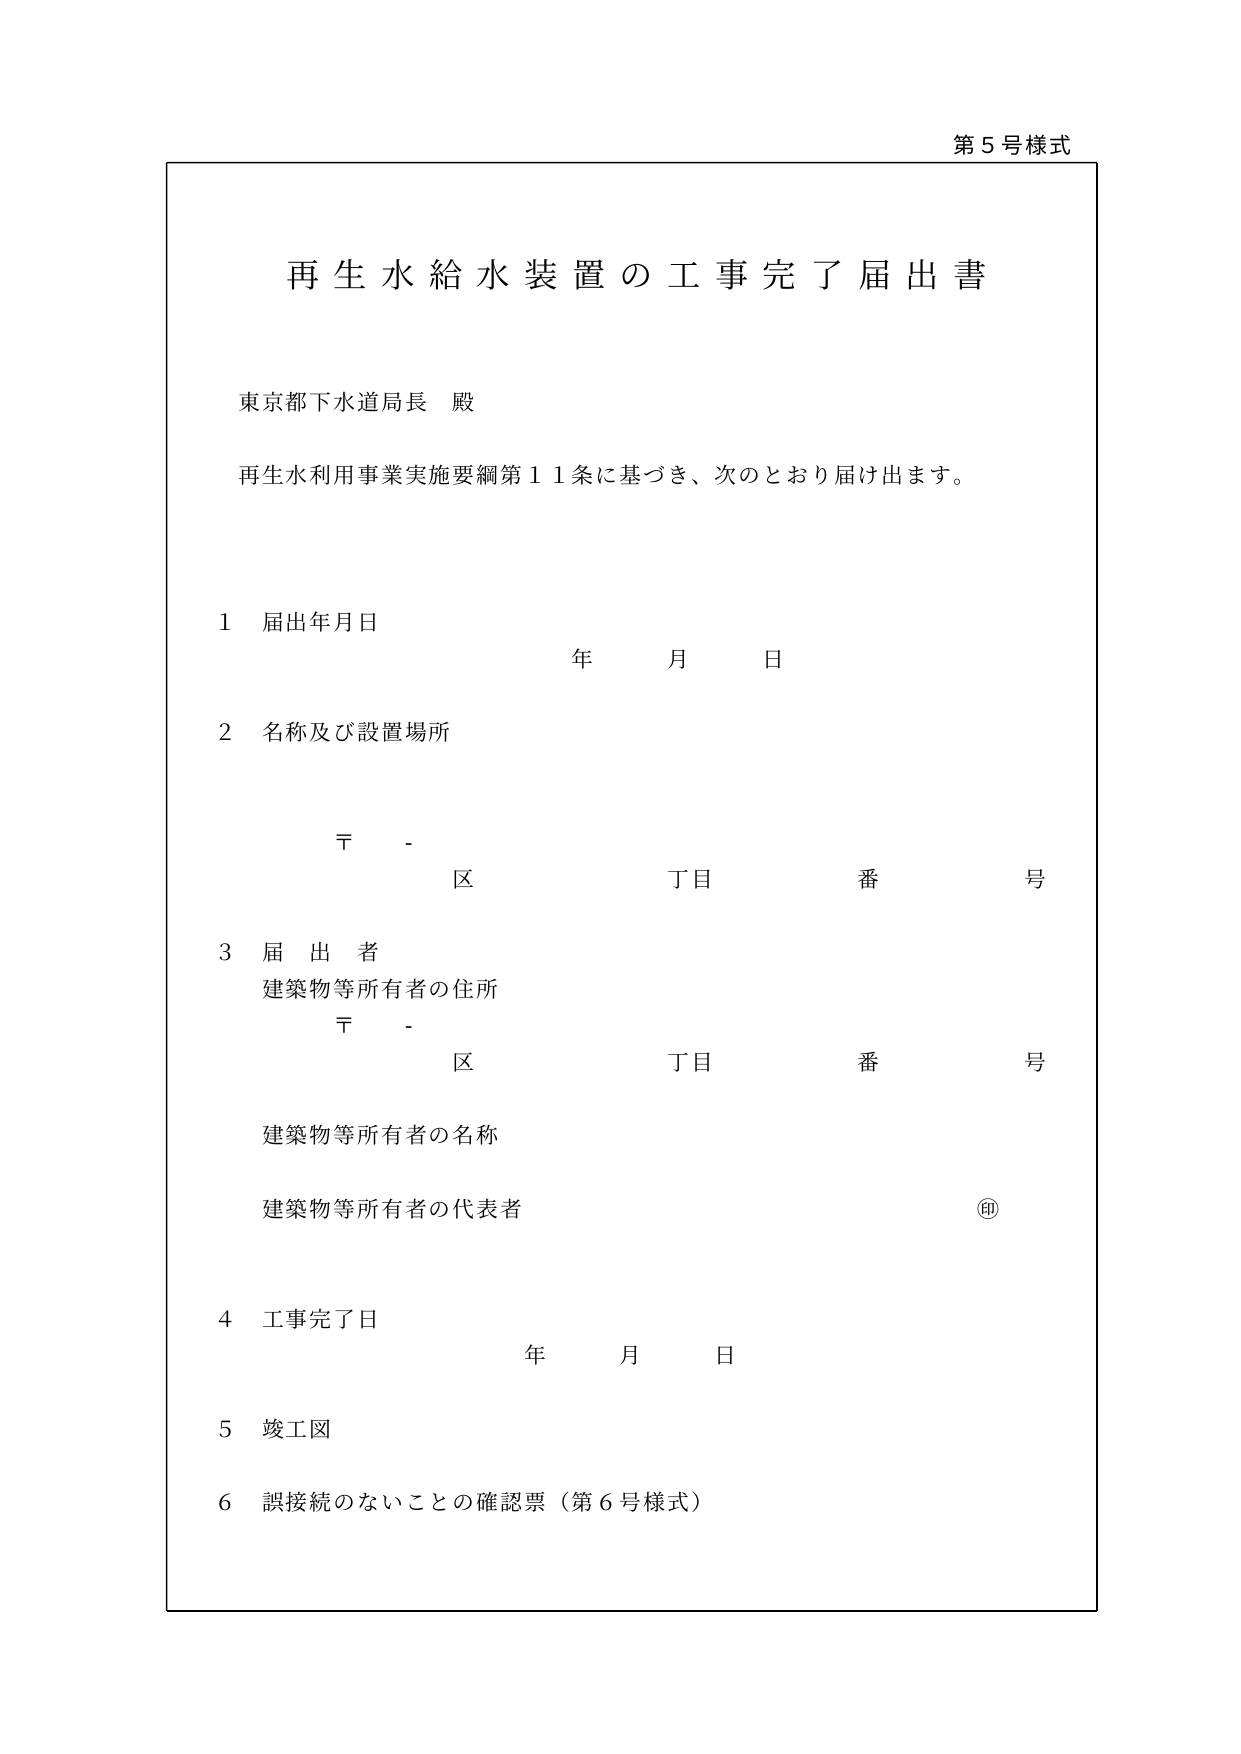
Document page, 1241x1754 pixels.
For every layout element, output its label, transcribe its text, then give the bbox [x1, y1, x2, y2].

text 区 丁目 番 号 [190, 859, 1096, 896]
text 〒 - [190, 823, 1096, 859]
text ６ 誤接続のないことの確認票（第６号様式） [190, 1483, 1096, 1519]
text 〒 - [190, 1006, 1096, 1043]
text ５ 竣工図 [190, 1409, 1096, 1446]
text 建築物等所有者の住所 [190, 969, 1096, 1006]
text １ 届出年月日 [190, 603, 1096, 639]
text 再生水利用事業実施要綱第１１条に基づき、次のとおり届け出ます。 [190, 456, 1096, 493]
text 東京都下水道局長 殿 [190, 383, 1096, 419]
text 建築物等所有者の代表者 ㊞ [190, 1189, 1096, 1226]
text 年 月 日 [190, 1336, 1096, 1373]
text 再生水給水装置の工事完了届出書 [190, 236, 1096, 309]
text ３ 届 出 者 [190, 933, 1096, 969]
text 第５号様式 [190, 126, 1097, 161]
text ２ 名称及び設置場所 [190, 713, 1096, 749]
text 年 月 日 [190, 639, 1096, 676]
text 建築物等所有者の名称 [190, 1116, 1096, 1153]
text 区 丁目 番 号 [190, 1043, 1096, 1079]
text ４ 工事完了日 [190, 1299, 1096, 1336]
